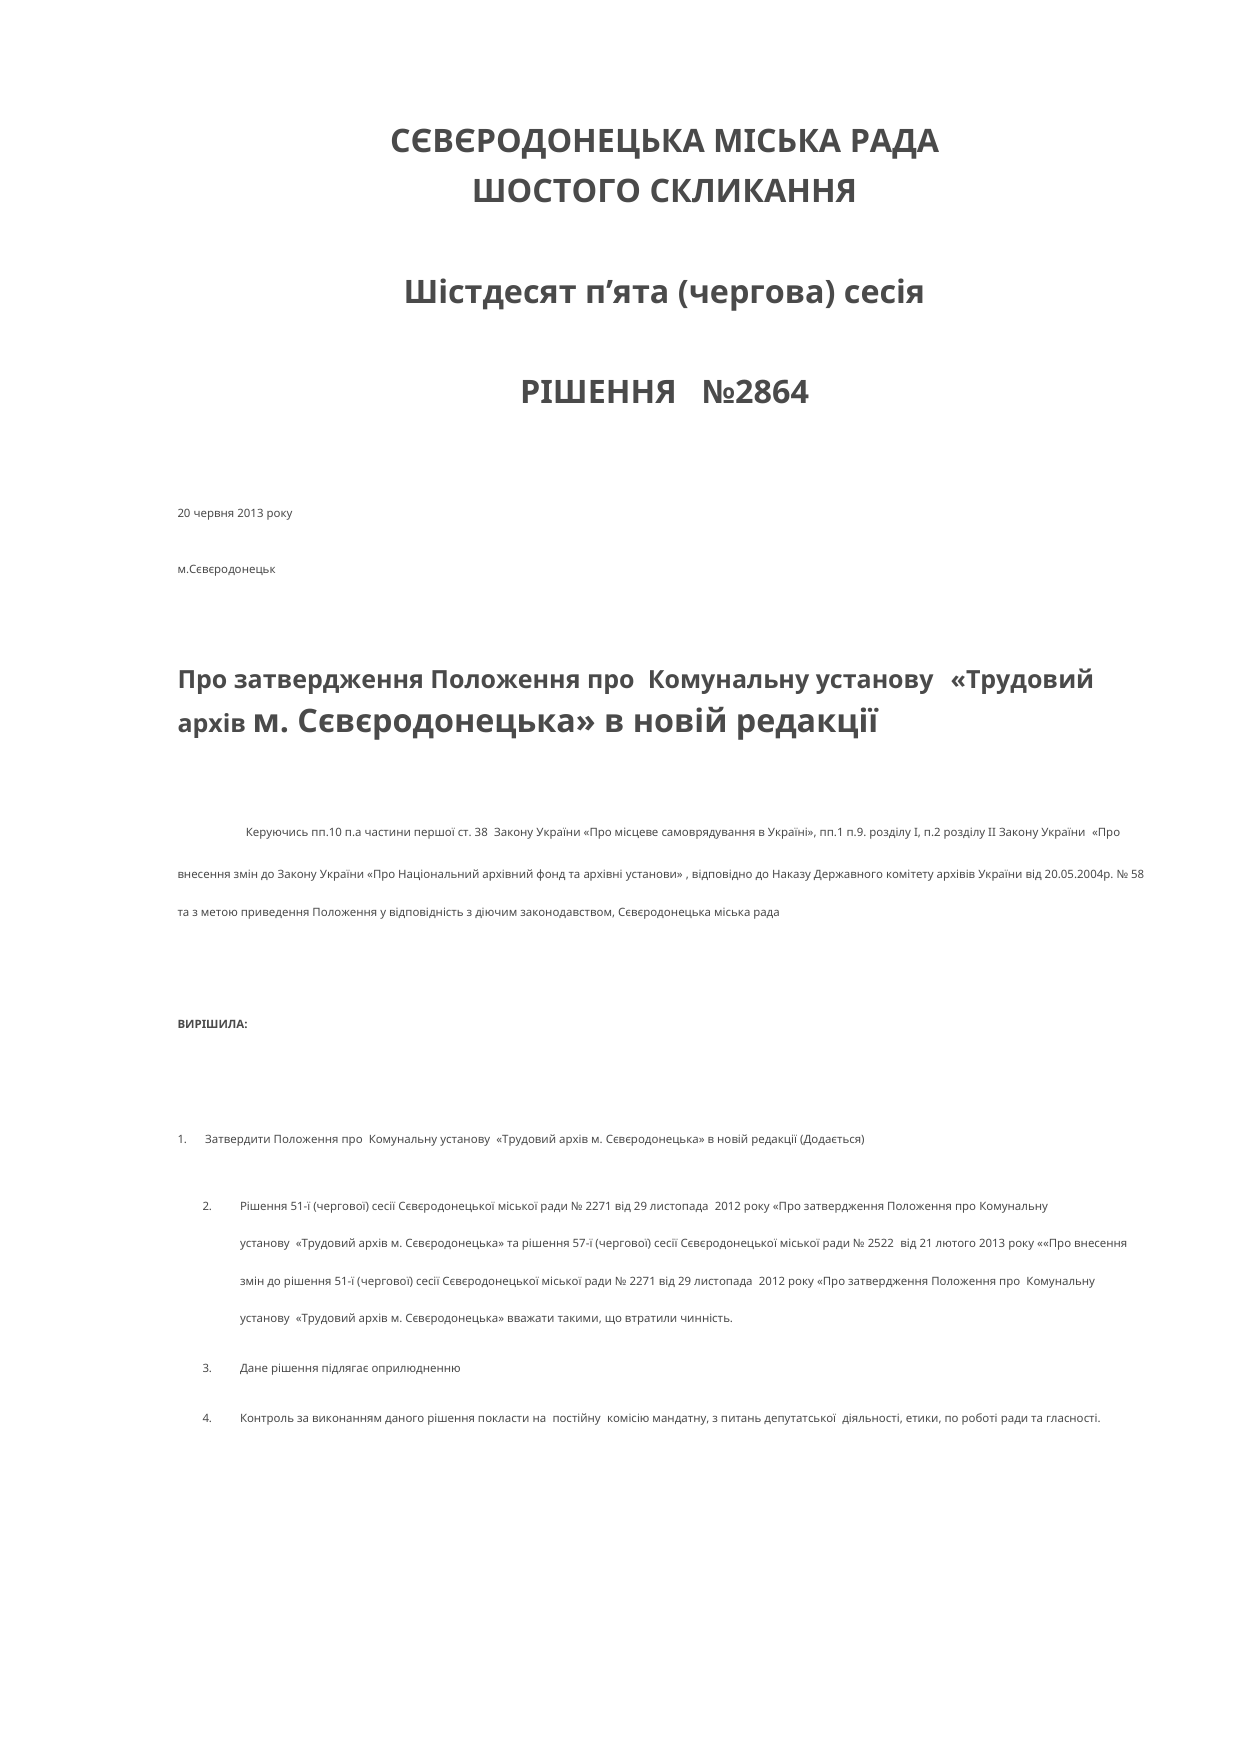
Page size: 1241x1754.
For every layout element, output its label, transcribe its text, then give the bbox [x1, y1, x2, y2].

list Рішення 51-ї (чергової) сесії Сєвєродонецької міської ради № 2271 від 29 листопада 2012 року «Про затвердження Положення про Комунальну установу «Трудовий архів м. Сєвєродонецька» та рішення 57-ї (чергової) сесії Сєвєродонецької міської ради № 2522 від 21 лютого 2013 року ««Про внесення змін до рішення 51-ї (чергової) сесії Сєвєродонецької міської ради № 2271 від 29 листопада 2012 року «Про затвердження Положення про Комунальну установу «Трудовий архів м. Сєвєродонецька» вважати такими, що втратили чинність. [202, 1176, 1152, 1326]
text Керуючись пп.10 п.а частини першої ст. 38 Закону України «Про місцеве самоврядування в Україні», пп.1 п.9. розділу І, п.2 розділу ІІ Закону України «Про внесення змін до Закону України «Про Національний архівний фонд та архівні установи» , відповідно до Наказу Державного комітету архівів України від 20.05.2004р. № 58 та з метою приведення Положення у відповідність з діючим законодавством, Сєвєродонецька міська рада [177, 805, 1152, 919]
text 1. Затвердити Положення про Комунальну установу «Трудовий архів м. Сєвєродонецька» в новій редакції (Додається) [177, 1109, 1152, 1147]
text Про затвердження Положення про Комунальну установу «Трудовий архів м. Сєвєродонецька» в новій редакції [177, 654, 1152, 742]
list Дане рішення підлягає оприлюдненню [202, 1338, 1152, 1376]
text Шістдесят п’ята (чергова) сесія [177, 269, 1152, 313]
text ШОСТОГО СКЛИКАННЯ [177, 168, 1152, 212]
text 20 червня 2013 року [177, 483, 1152, 521]
text РІШЕННЯ №2864 [177, 369, 1152, 413]
text ВИРІШИЛА: [177, 994, 1152, 1032]
text СЄВЄРОДОНЕЦЬКА МІСЬКА РАДА [177, 118, 1152, 162]
list Контроль за виконанням даного рішення покласти на постійну комісію мандатну, з питань депутатської діяльності, етики, по роботі ради та гласності. [202, 1388, 1152, 1426]
text м.Сєвєродонецьк [177, 540, 1152, 577]
